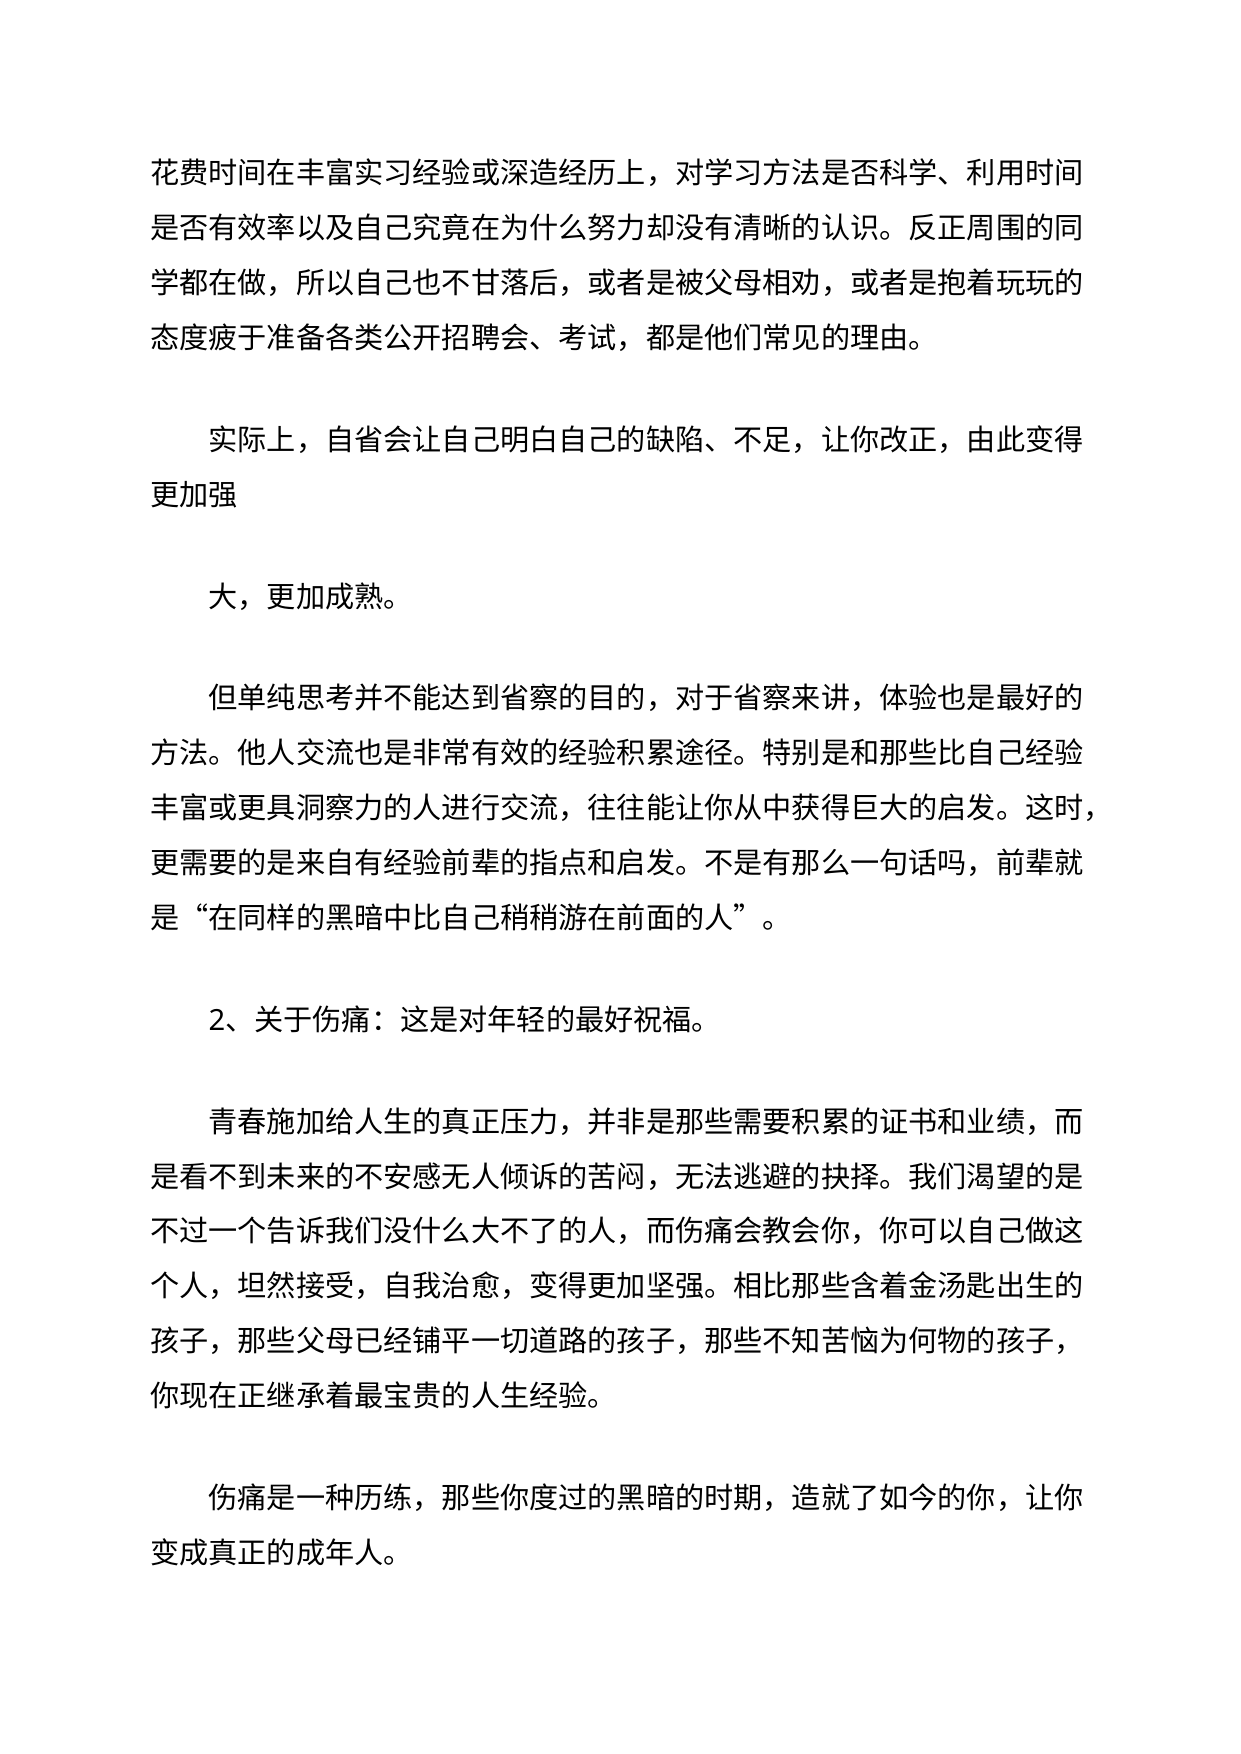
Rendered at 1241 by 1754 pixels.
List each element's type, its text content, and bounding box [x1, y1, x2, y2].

text 2、关于伤痛：这是对年轻的最好祝福。 [150, 996, 1090, 1039]
text 青春施加给人生的真正压力，并非是那些需要积累的证书和业绩，而是看不到未来的不安感无人倾诉的苦闷，无法逃避的抉择。我们渴望的是不过一个告诉我们没什么大不了的人，而伤痛会教会你，你可以自己做这个人，坦然接受，自我治愈，变得更加坚强。相比那些含着金汤匙出生的孩子，那些父母已经铺平一切道路的孩子，那些不知苦恼为何物的孩子，你现在正继承着最宝贵的人生经验。 [150, 1098, 1090, 1415]
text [150, 150, 1090, 357]
text 伤痛是一种历练，那些你度过的黑暗的时期，造就了如今的你，让你变成真正的成年人。 [150, 1474, 1090, 1572]
text 大，更加成熟。 [150, 573, 1090, 615]
text 但单纯思考并不能达到省察的目的，对于省察来讲，体验也是最好的方法。他人交流也是非常有效的经验积累途径。特别是和那些比自己经验丰富或更具洞察力的人进行交流，往往能让你从中获得巨大的启发。这时，更需要的是来自有经验前辈的指点和启发。不是有那么一句话吗，前辈就是“在同样的黑暗中比自己稍稍游在前面的人”。 [150, 675, 1090, 937]
text 实际上，自省会让自己明白自己的缺陷、不足，让你改正，由此变得更加强 [150, 416, 1090, 514]
